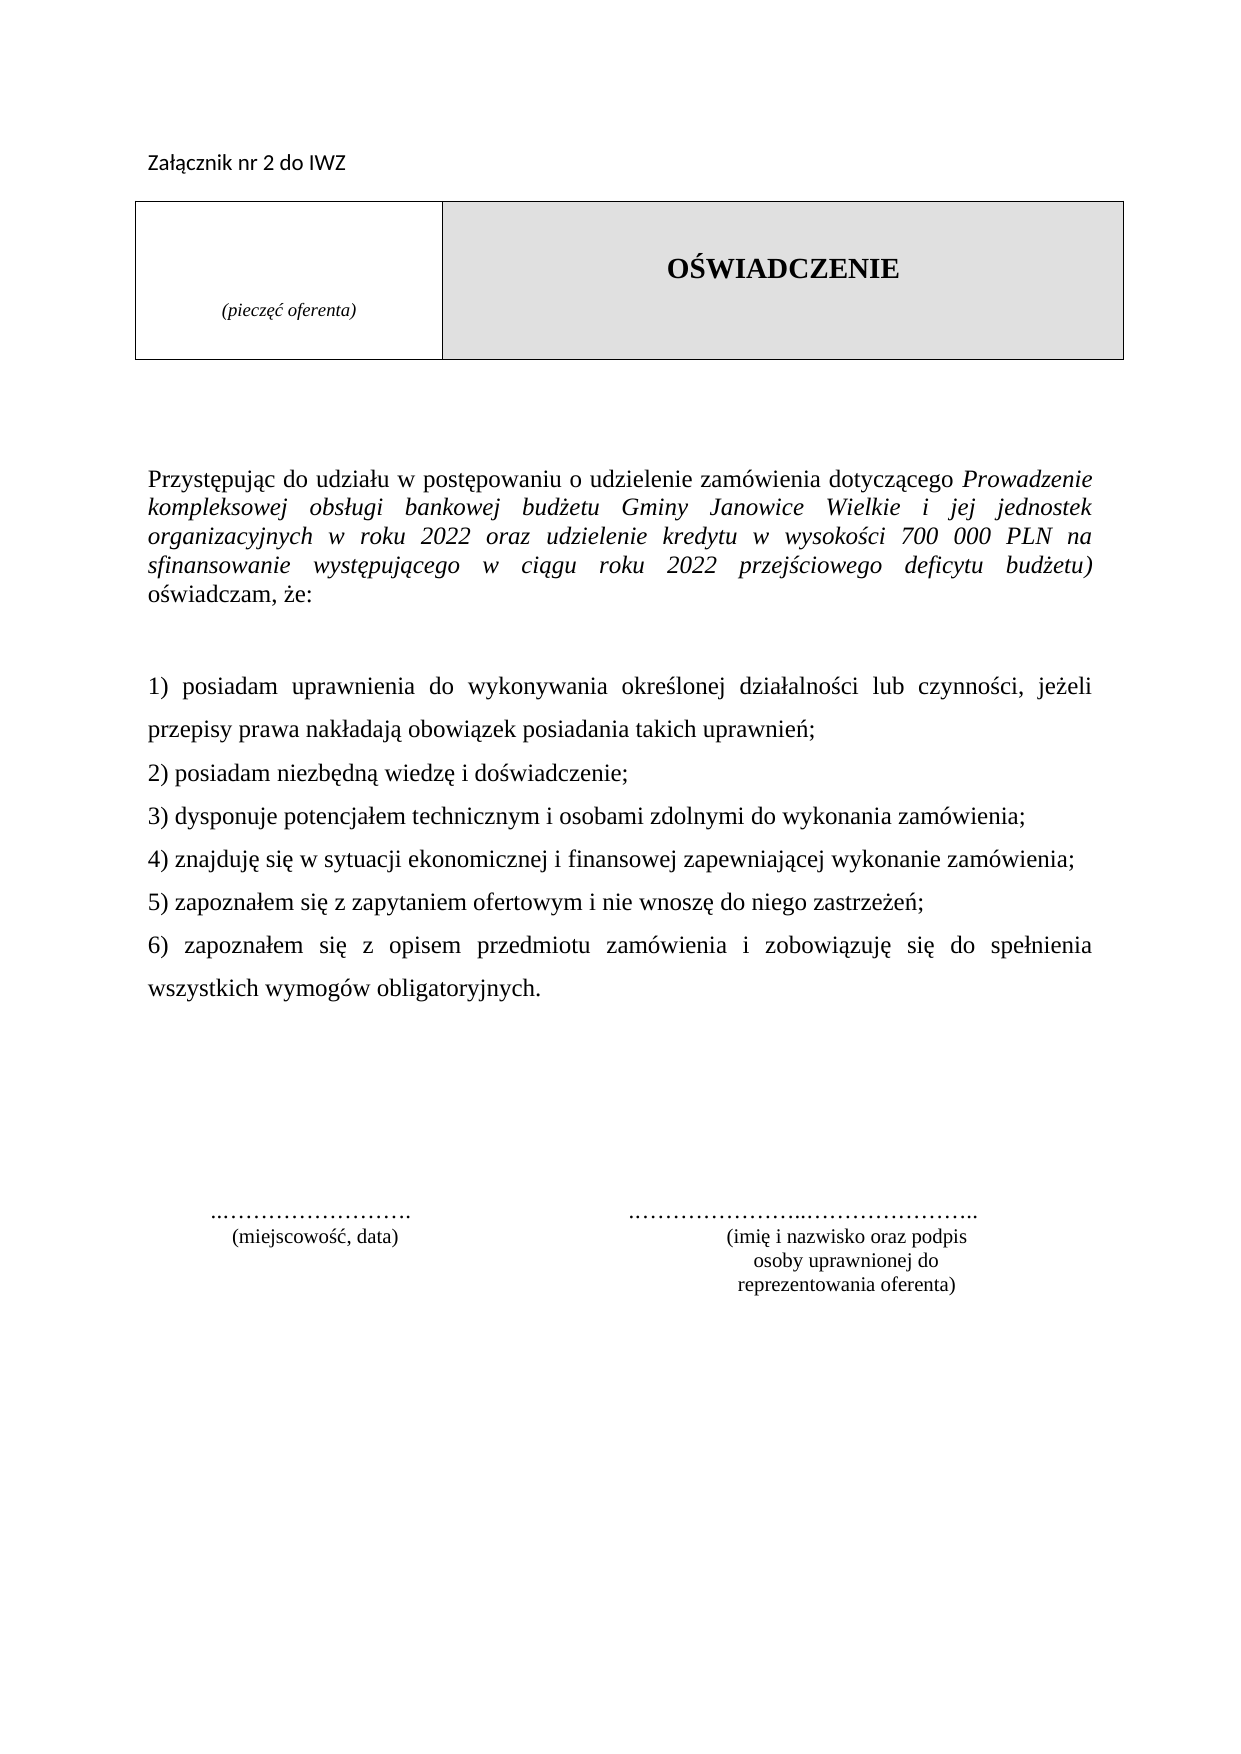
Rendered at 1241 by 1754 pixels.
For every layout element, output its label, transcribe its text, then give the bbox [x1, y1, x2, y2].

text 6) zapoznałem się z opisem przedmiotu zamówienia i zobowiązuję się do spełnienia wszystkich wymogów obligatoryjnych. [148, 930, 1093, 1002]
table_header OŚWIADCZENIE [443, 202, 1123, 359]
table_header (pieczęć oferenta) [136, 202, 442, 359]
text 2) posiadam niezbędną wiedzę i doświadczenie; [148, 758, 1093, 786]
text reprezentowania oferenta) [664, 1272, 1093, 1296]
text Przystępując do udziału w postępowaniu o udzielenie zamówienia dotyczącego Prowadzenie kompleksowej obsługi bankowej budżetu Gminy Janowice Wielkie i jej jednostek organizacyjnych w roku 2022 oraz udzielenie kredytu w wysokości 700 000 PLN na sfinansowanie występującego w ciągu roku 2022 przejściowego deficytu budżetu) oświadczam, że: [148, 464, 1093, 607]
text Załącznik nr 2 do IWZ [148, 148, 1093, 176]
text (miejscowość, data) (imię i nazwisko oraz podpis [148, 1224, 1093, 1248]
text 5) zapoznałem się z zapytaniem ofertowym i nie wnoszę do niego zastrzeżeń; [148, 887, 1093, 916]
text 1) posiadam uprawnienia do wykonywania określonej działalności lub czynności, jeżeli przepisy prawa nakładają obowiązek posiadania takich uprawnień; [148, 671, 1093, 743]
text 4) znajduję się w sytuacji ekonomicznej i finansowej zapewniającej wykonanie zamówienia; [148, 844, 1093, 873]
text ..……………………. .…………………..………………….. [148, 1197, 1093, 1224]
text osoby uprawnionej do [516, 1248, 1093, 1272]
text 3) dysponuje potencjałem technicznym i osobami zdolnymi do wykonania zamówienia; [148, 801, 1093, 829]
